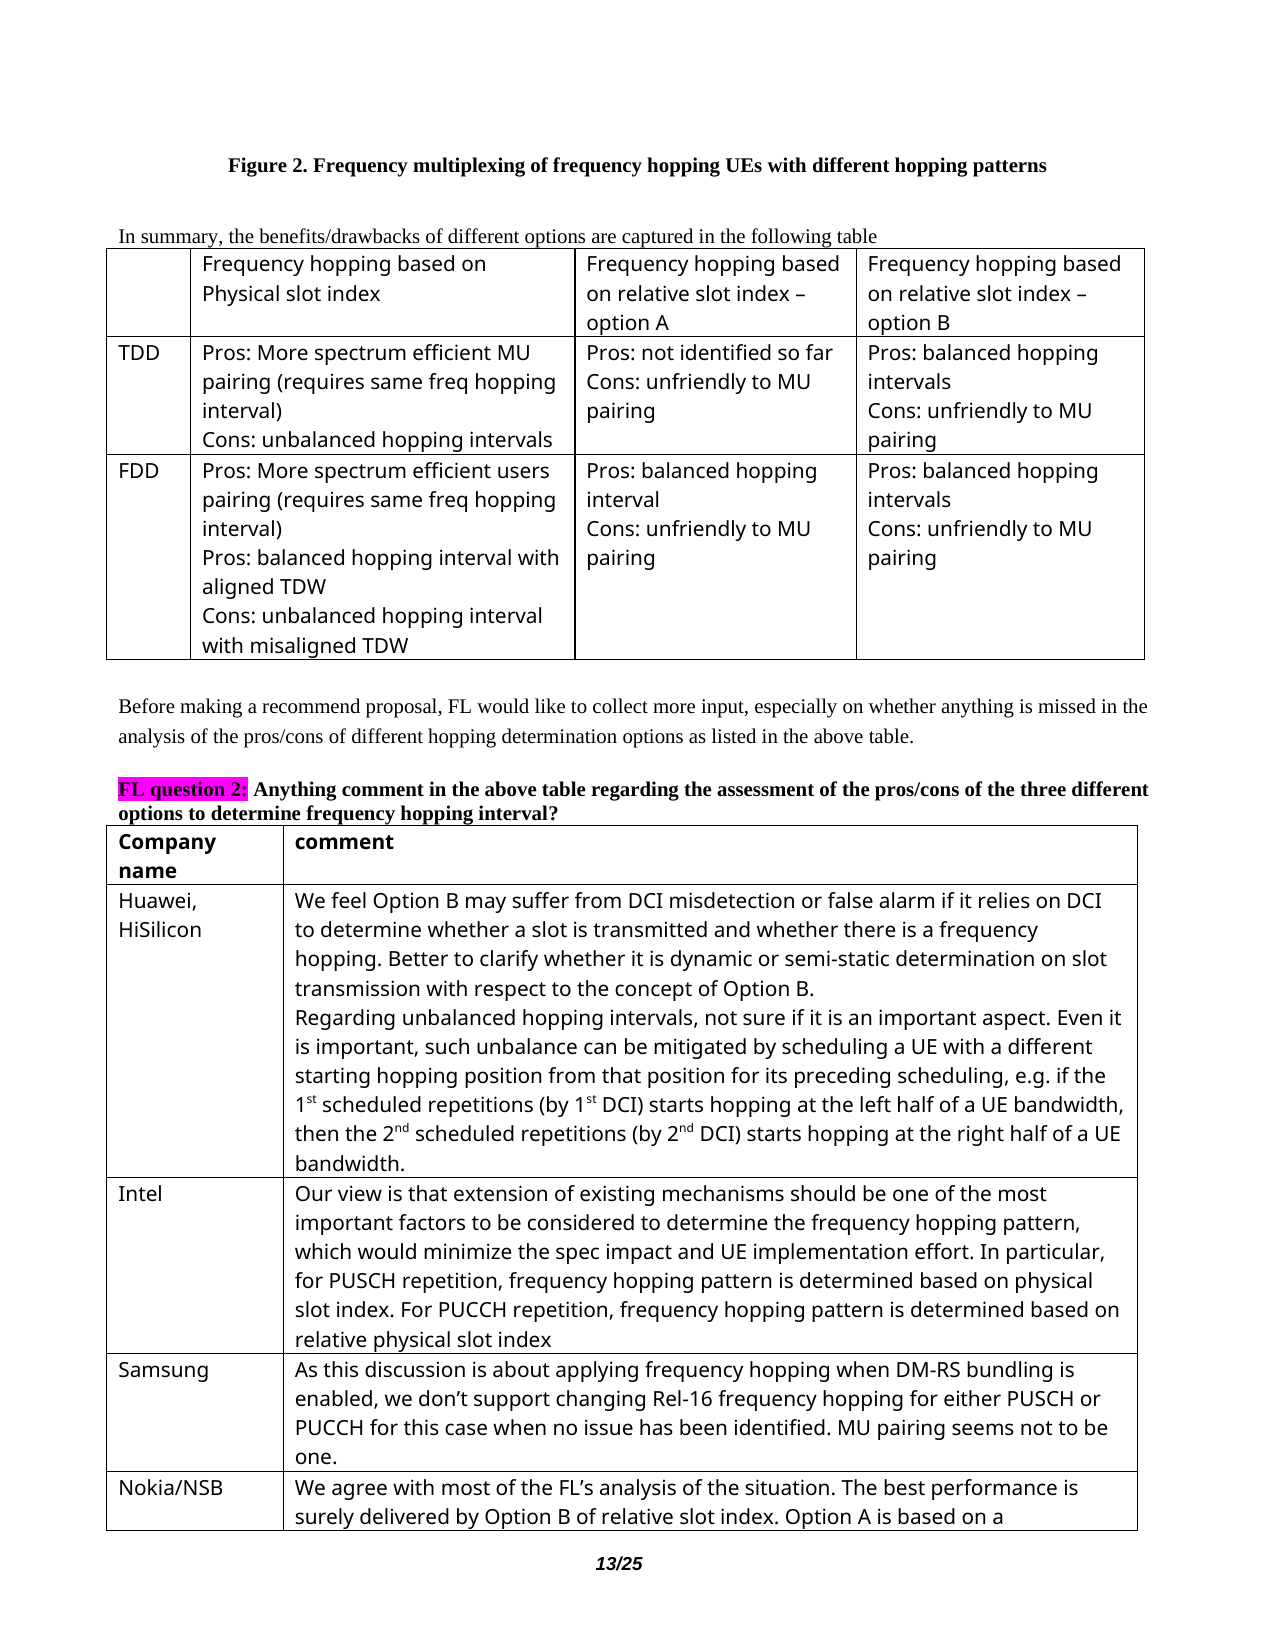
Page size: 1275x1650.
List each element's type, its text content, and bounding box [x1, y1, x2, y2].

table_cell FDD [107, 455, 190, 659]
table_cell Pros: More spectrum efficient users pairing (requires same freq hopping interval) Pros: balanced hopping interval with aligned TDW Cons: unbalanced hopping interval with misaligned TDW [191, 455, 574, 659]
table_header Frequency hopping based on relative slot index – option A [576, 249, 856, 336]
table_cell Pros: balanced hopping intervals Cons: unfriendly to MU pairing [857, 337, 1144, 454]
table_cell Pros: More spectrum efficient MU pairing (requires same freq hopping interval) Cons: unbalanced hopping intervals [191, 337, 574, 454]
table_cell Pros: not identified so far Cons: unfriendly to MU pairing [576, 337, 856, 454]
table_cell Nokia/NSB [107, 1472, 283, 1530]
table_header Frequency hopping based on relative slot index – option B [857, 249, 1144, 336]
text FL question 2: Anything comment in the above table regarding the assessment of the pros/cons of the three different options to determine frequency hopping interval? [118, 777, 1157, 825]
table_cell Samsung [107, 1354, 283, 1471]
table_cell Pros: balanced hopping intervals Cons: unfriendly to MU pairing [857, 455, 1144, 659]
table_header [107, 249, 190, 336]
table_cell Pros: balanced hopping interval Cons: unfriendly to MU pairing [576, 455, 856, 659]
table_header comment [284, 826, 1137, 884]
table_cell Our view is that extension of existing mechanisms should be one of the most important factors to be considered to determine the frequency hopping pattern, which would minimize the spec impact and UE implementation effort. In particular, for PUSCH repetition, frequency hopping pattern is determined based on physical slot index. For PUCCH repetition, frequency hopping pattern is determined based on relative physical slot index [284, 1178, 1137, 1353]
text Figure 2. Frequency multiplexing of frequency hopping UEs with different hopping patterns [118, 148, 1157, 177]
table_cell As this discussion is about applying frequency hopping when DM-RS bundling is enabled, we don’t support changing Rel-16 frequency hopping for either PUSCH or PUCCH for this case when no issue has been identified. MU pairing seems not to be one. [284, 1354, 1137, 1471]
table_header Frequency hopping based on Physical slot index [191, 249, 574, 336]
table_cell We feel Option B may suffer from DCI misdetection or false alarm if it relies on DCI to determine whether a slot is transmitted and whether there is a frequency hopping. Better to clarify whether it is dynamic or semi-static determination on slot transmission with respect to the concept of Option B. Regarding unbalanced hopping intervals, not sure if it is an important aspect. Even it is important, such unbalance can be mitigated by scheduling a UE with a different starting hopping position from that position for its preceding scheduling, e.g. if the 1st scheduled repetitions (by 1st DCI) starts hopping at the left half of a UE bandwidth, then the 2nd scheduled repetitions (by 2nd DCI) starts hopping at the right half of a UE bandwidth. [284, 885, 1137, 1177]
table_cell TDD [107, 337, 190, 454]
table_header Company name [107, 826, 283, 884]
text In summary, the benefits/drawbacks of different options are captured in the following table [118, 218, 1157, 248]
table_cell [284, 1472, 1137, 1530]
table_cell Intel [107, 1178, 283, 1353]
text Before making a recommend proposal, FL would like to collect more input, especially on whether anything is missed in the analysis of the pros/cons of different hopping determination options as listed in the above table. [118, 689, 1157, 748]
table_cell Huawei, HiSilicon [107, 885, 283, 1177]
